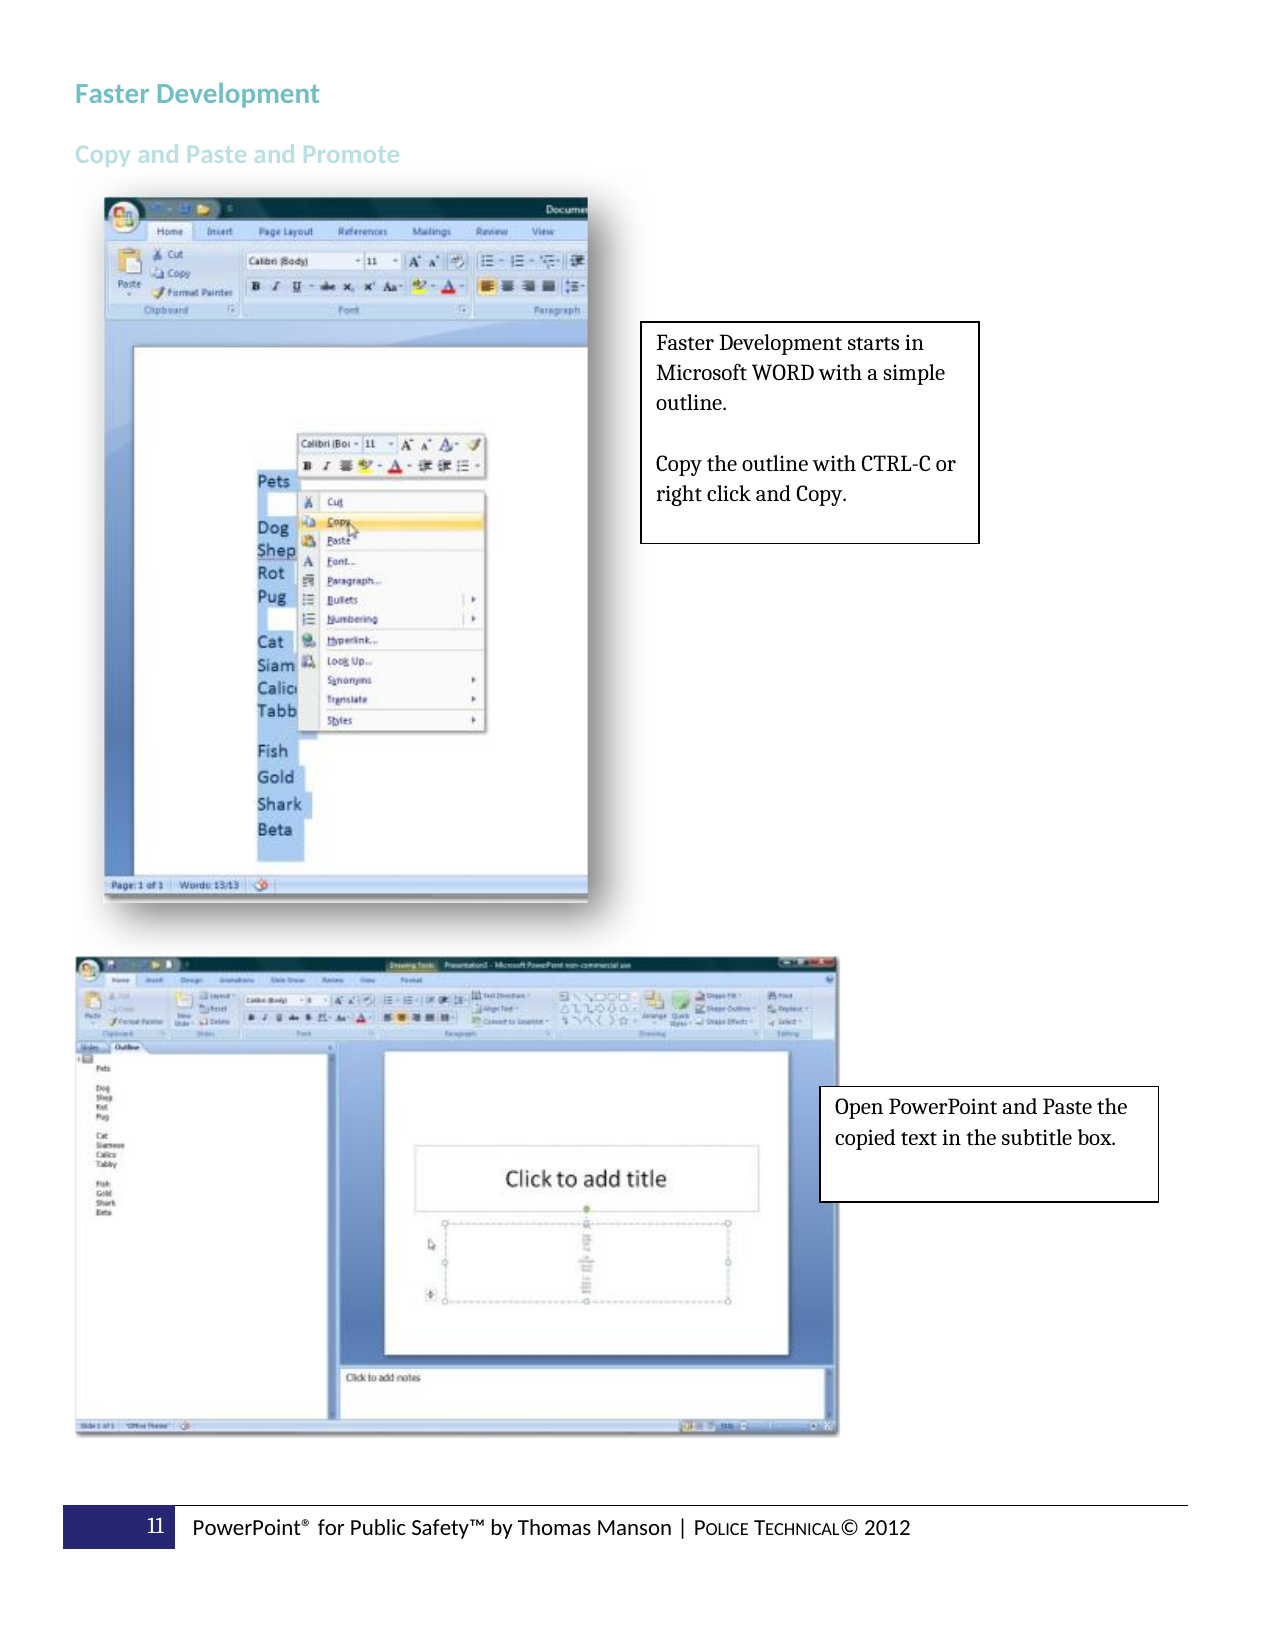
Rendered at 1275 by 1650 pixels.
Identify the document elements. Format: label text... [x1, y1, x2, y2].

picture [103, 196, 588, 903]
picture [75, 956, 841, 1438]
subtitle Faster Development [75, 75, 1200, 111]
subtitle Copy and Paste and Promote [75, 137, 1200, 170]
